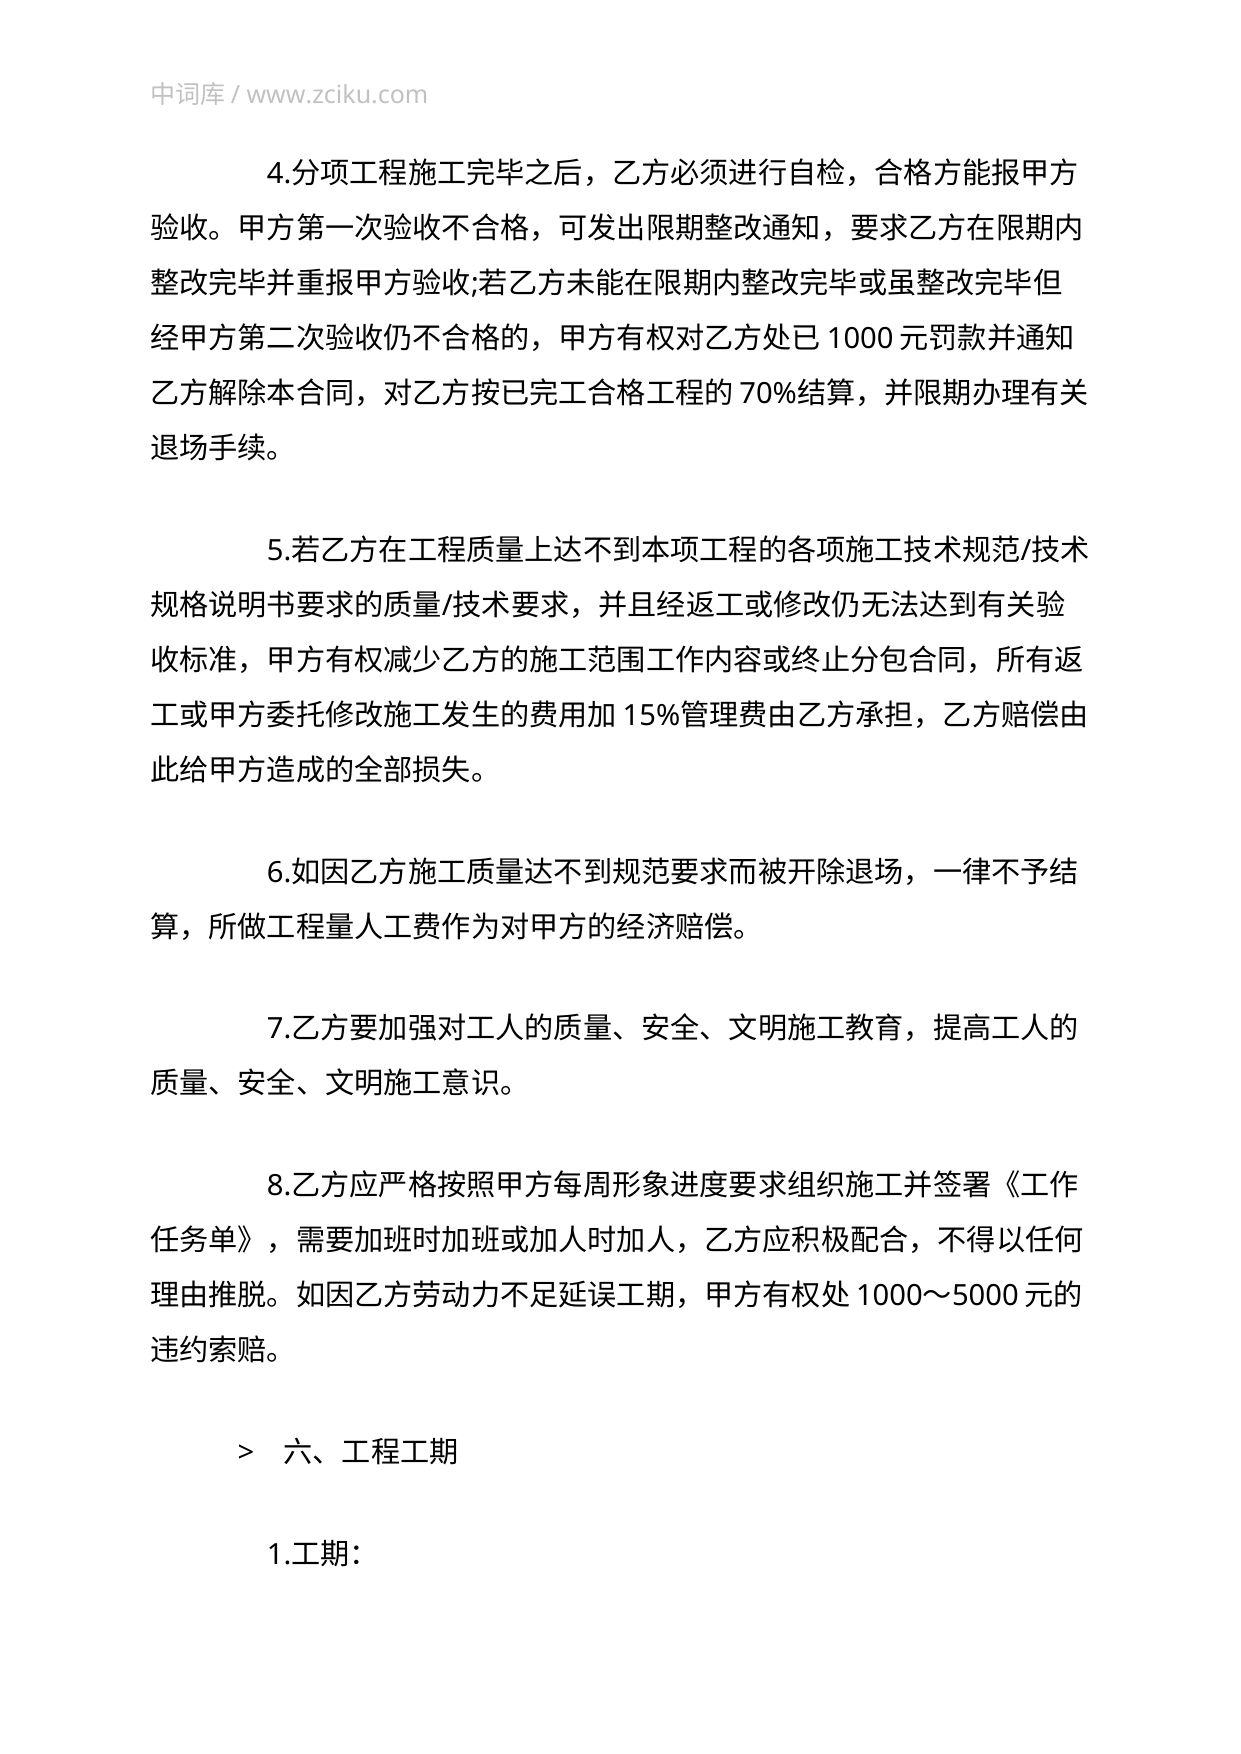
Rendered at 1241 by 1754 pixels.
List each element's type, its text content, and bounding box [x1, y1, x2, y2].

text > 六、工程工期 [150, 1428, 1090, 1471]
text 5.若乙方在工程质量上达不到本项工程的各项施工技术规范/技术规格说明书要求的质量/技术要求，并且经返工或修改仍无法达到有关验收标准，甲方有权减少乙方的施工范围工作内容或终止分包合同，所有返工或甲方委托修改施工发生的费用加15%管理费由乙方承担，乙方赔偿由此给甲方造成的全部损失。 [150, 527, 1090, 789]
text 7.乙方要加强对工人的质量、安全、文明施工教育，提高工人的质量、安全、文明施工意识。 [150, 1005, 1090, 1102]
text 4.分项工程施工完毕之后，乙方必须进行自检，合格方能报甲方验收。甲方第一次验收不合格，可发出限期整改通知，要求乙方在限期内整改完毕并重报甲方验收;若乙方未能在限期内整改完毕或虽整改完毕但经甲方第二次验收仍不合格的，甲方有权对乙方处已1000元罚款并通知乙方解除本合同，对乙方按已完工合格工程的70%结算，并限期办理有关退场手续。 [150, 150, 1090, 467]
text 1.工期： [150, 1531, 1090, 1573]
text 8.乙方应严格按照甲方每周形象进度要求组织施工并签署《工作任务单》，需要加班时加班或加人时加人，乙方应积极配合，不得以任何理由推脱。如因乙方劳动力不足延误工期，甲方有权处1000～5000元的违约索赔。 [150, 1162, 1090, 1369]
text 6.如因乙方施工质量达不到规范要求而被开除退场，一律不予结算，所做工程量人工费作为对甲方的经济赔偿。 [150, 848, 1090, 946]
